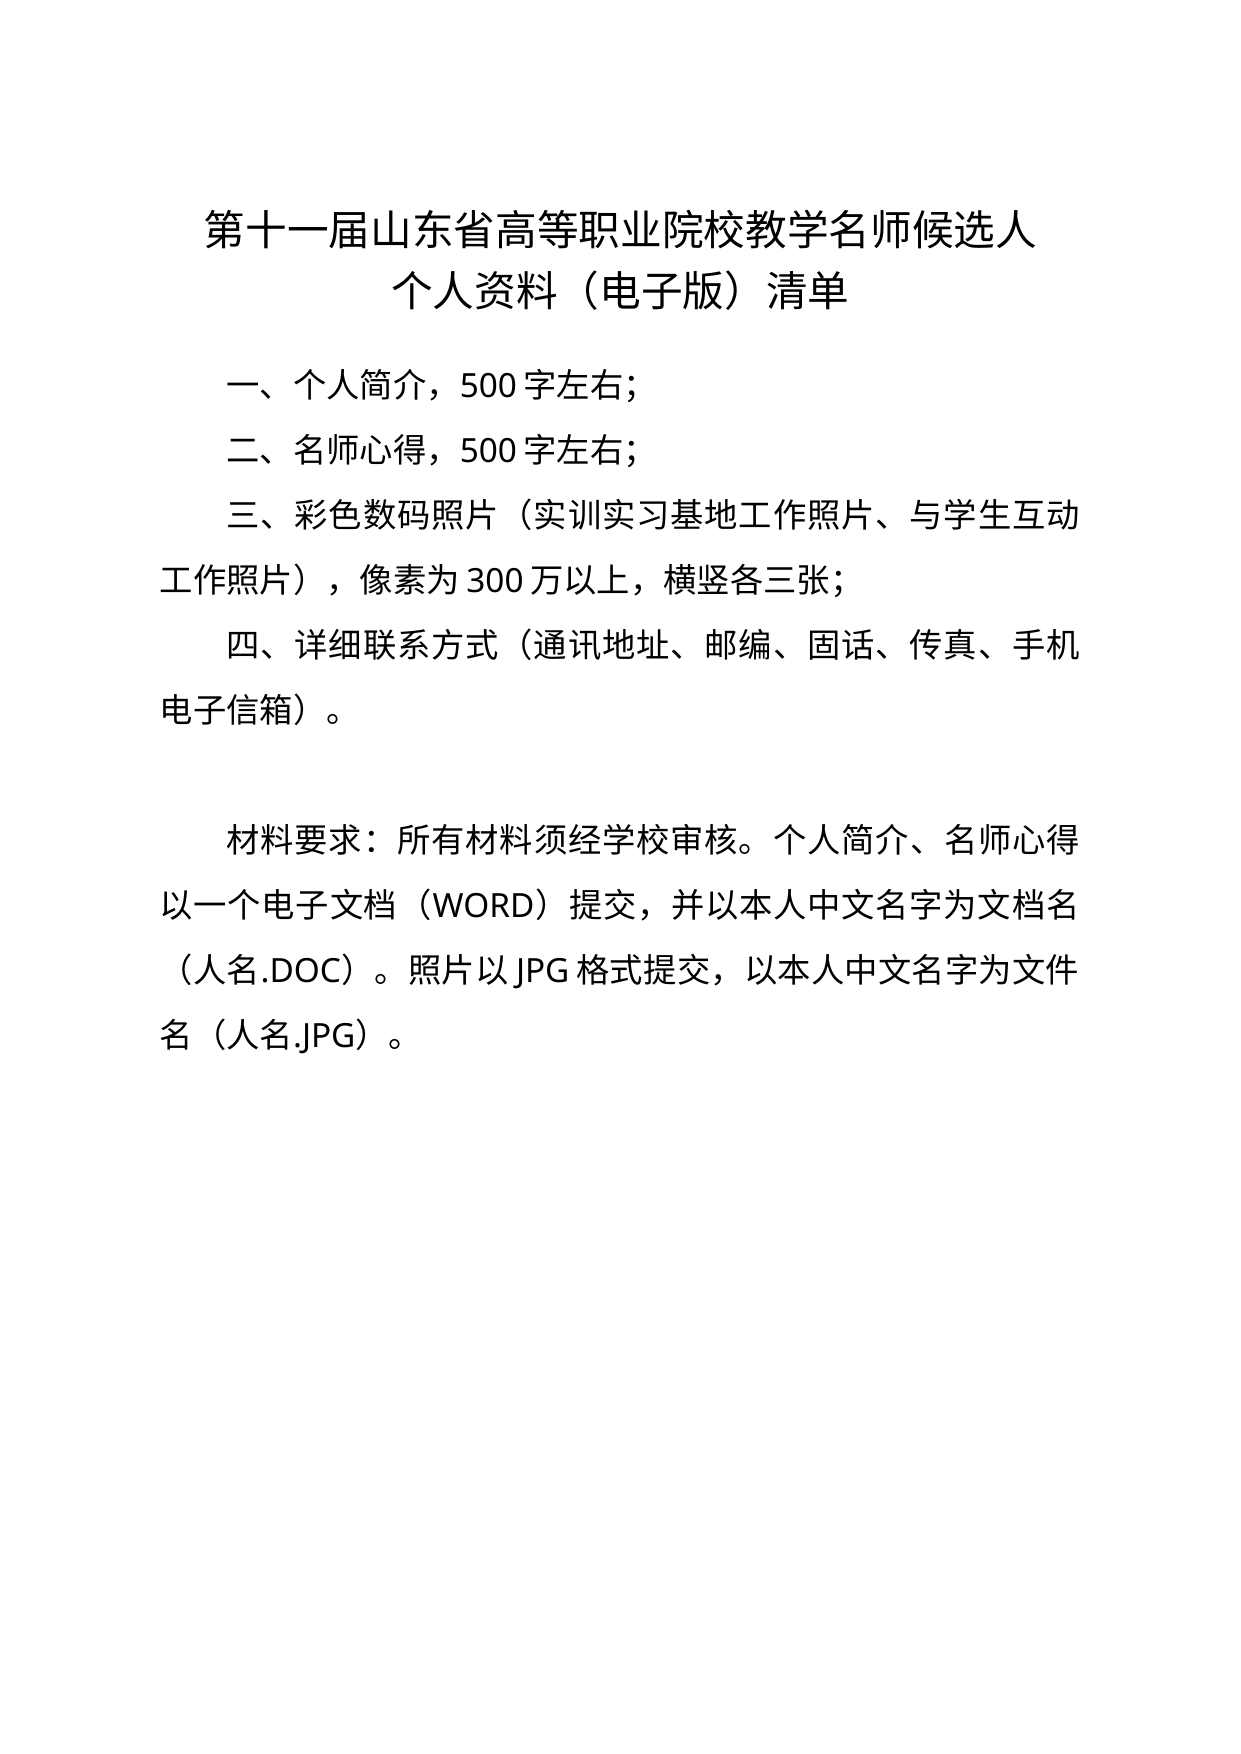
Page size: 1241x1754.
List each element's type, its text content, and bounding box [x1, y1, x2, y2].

text 个人资料（电子版）清单 [159, 258, 1081, 318]
text 二、名师心得，500字左右； [159, 416, 1081, 481]
text 三、彩色数码照片（实训实习基地工作照片、与学生互动工作照片），像素为300万以上，横竖各三张； [159, 481, 1081, 611]
text 第十一届山东省高等职业院校教学名师候选人 [159, 197, 1081, 258]
text 材料要求：所有材料须经学校审核。个人简介、名师心得以一个电子文档（WORD）提交，并以本人中文名字为文档名（人名.DOC）。照片以JPG格式提交，以本人中文名字为文件名（人名.JPG）。 [159, 806, 1081, 1066]
text 四、详细联系方式（通讯地址、邮编、固话、传真、手机、电子信箱）。 [159, 611, 1081, 741]
text 一、个人简介，500字左右； [159, 351, 1081, 416]
